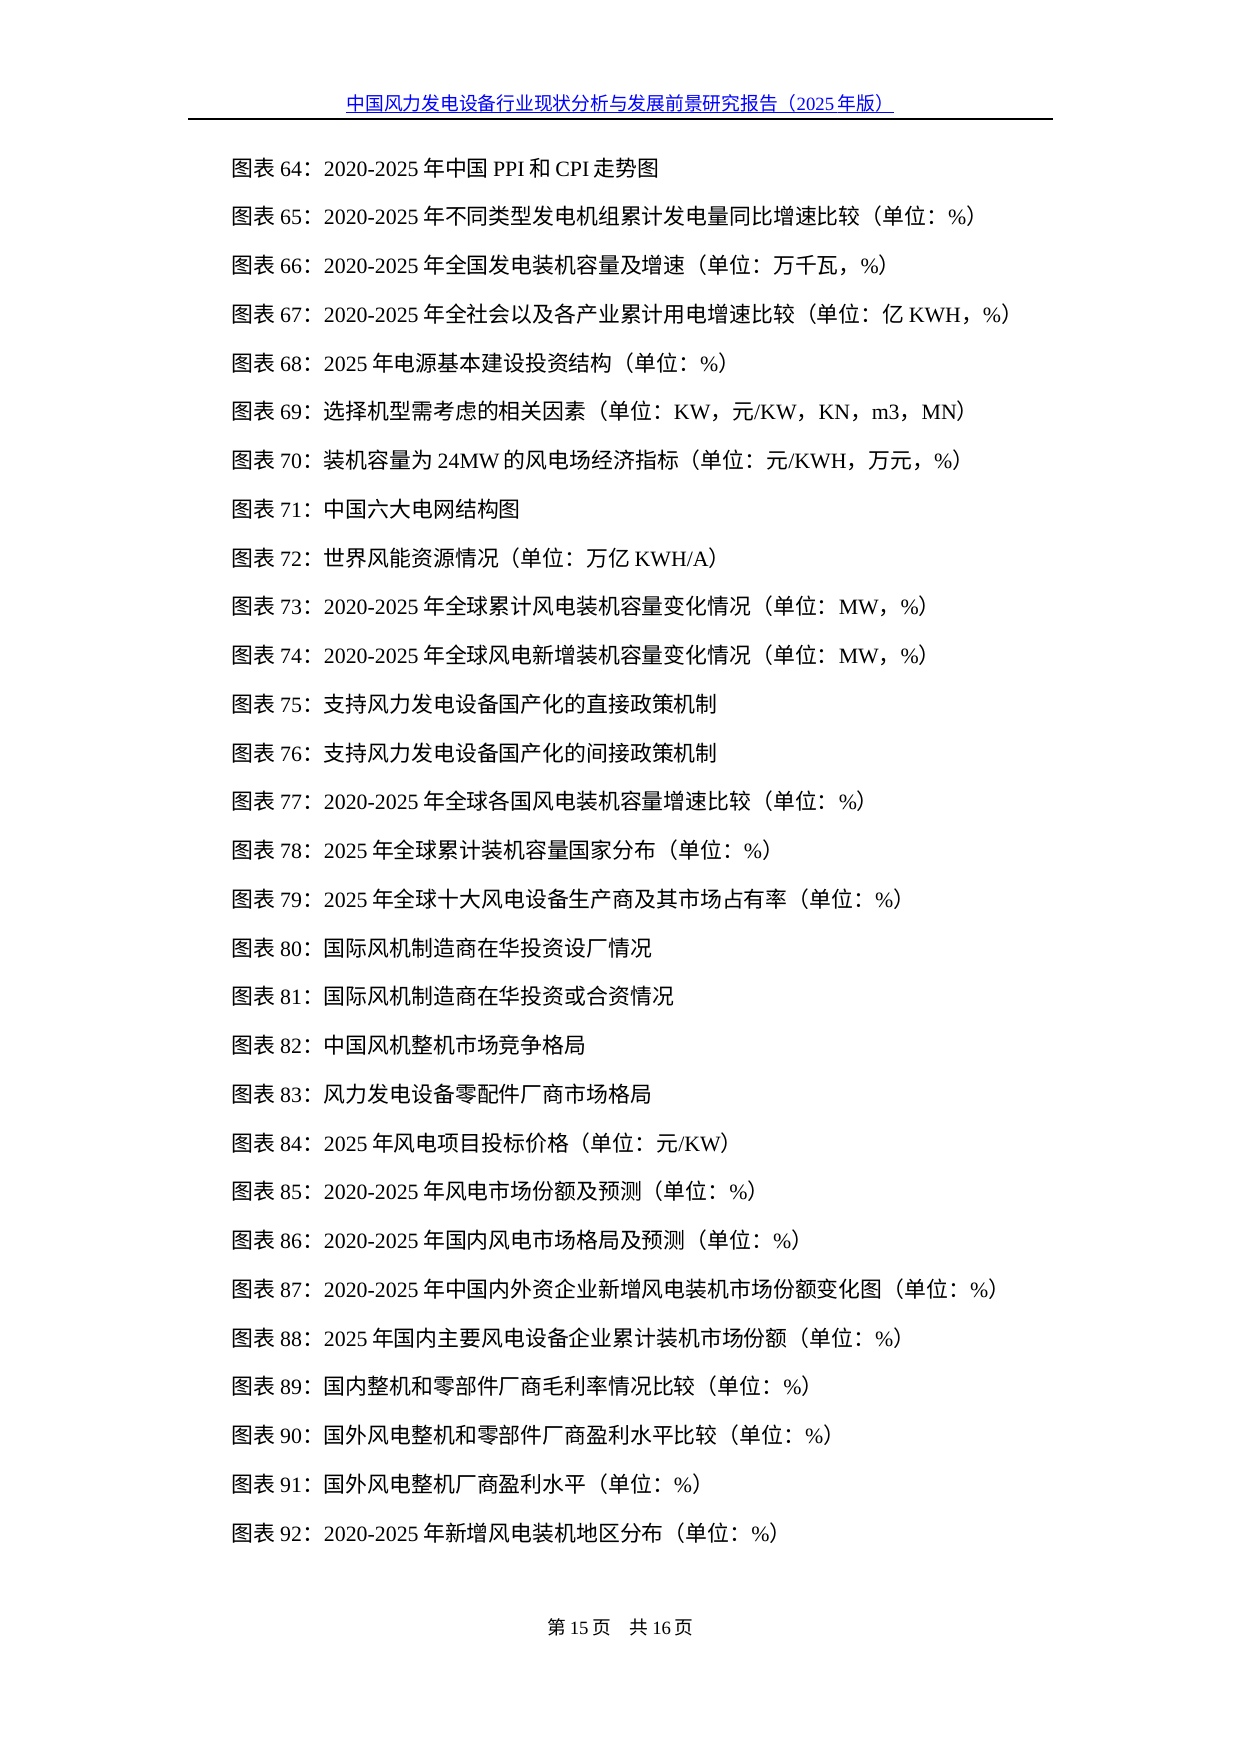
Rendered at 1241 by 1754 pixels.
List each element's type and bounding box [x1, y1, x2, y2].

text [187, 150, 1053, 1548]
